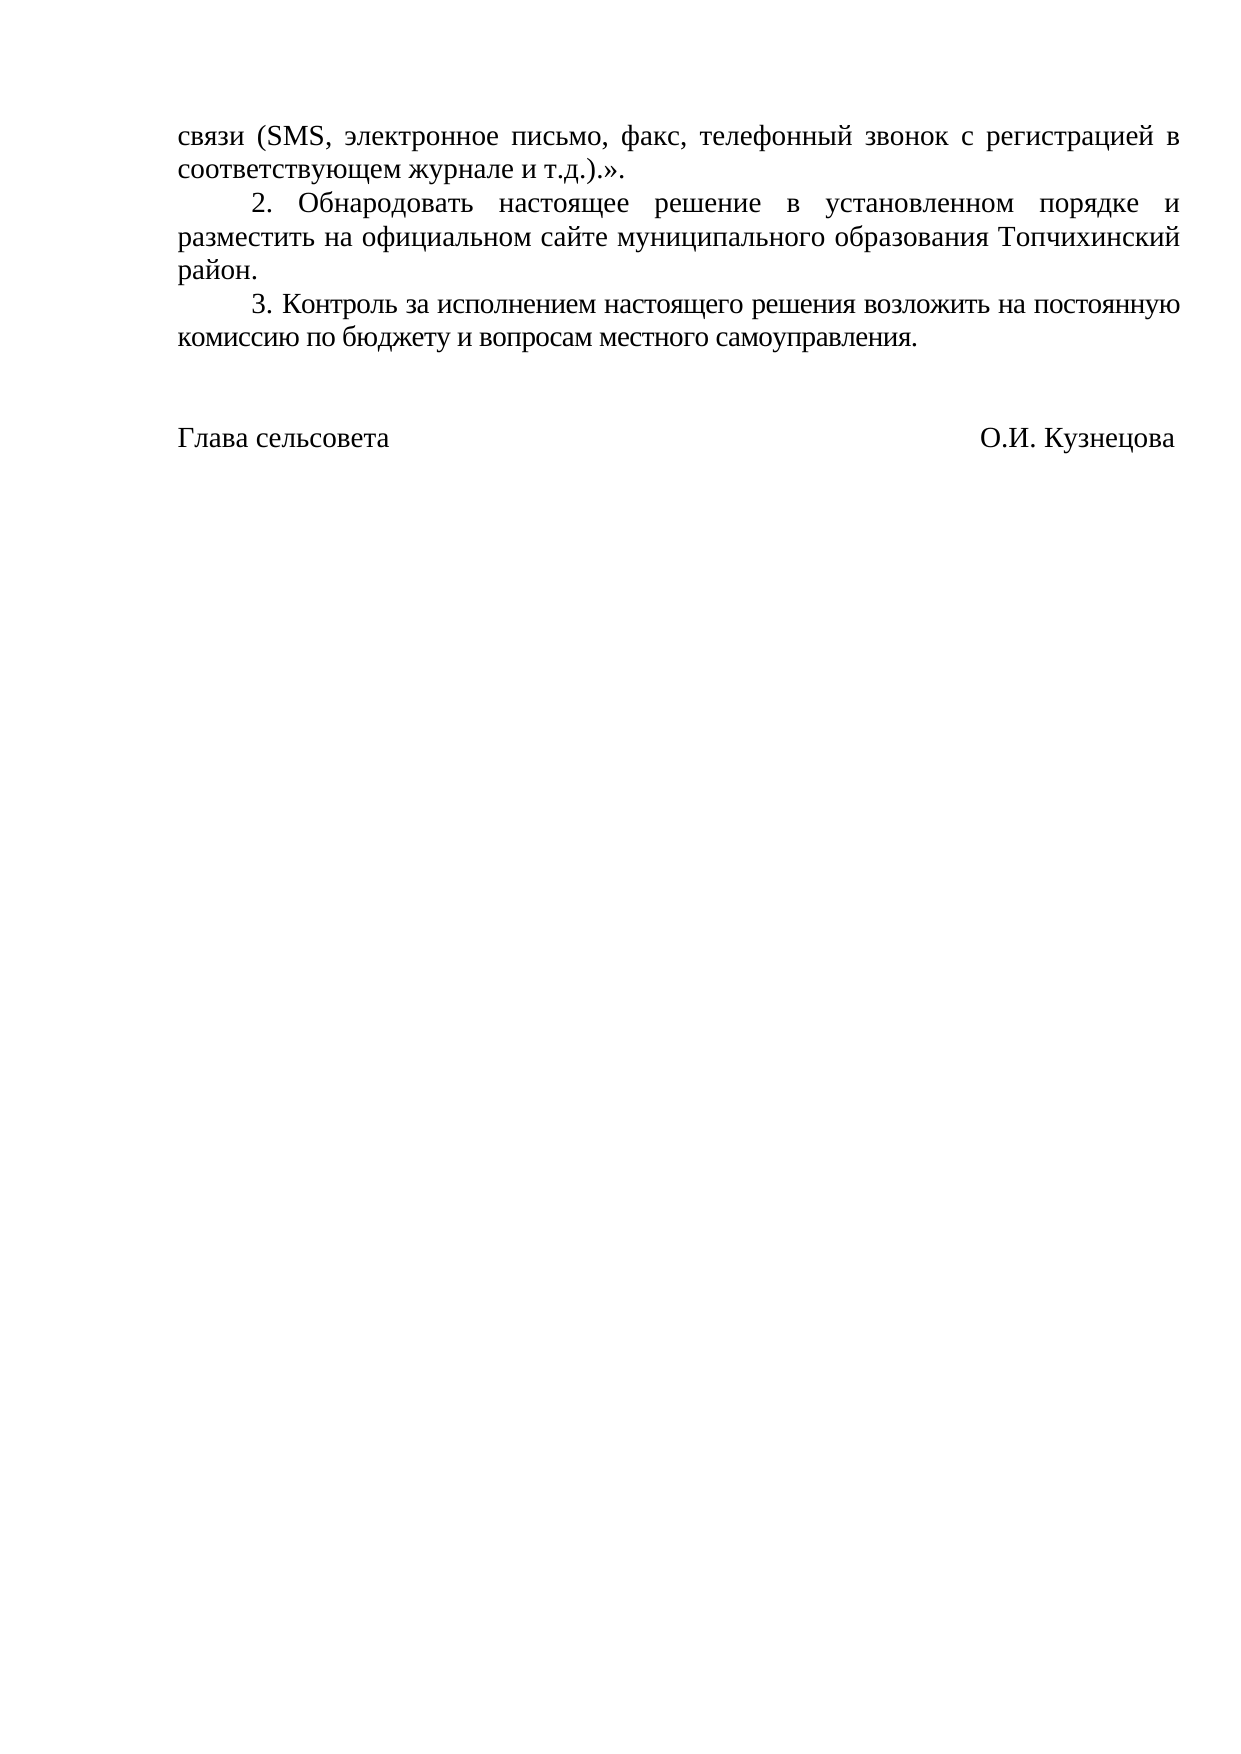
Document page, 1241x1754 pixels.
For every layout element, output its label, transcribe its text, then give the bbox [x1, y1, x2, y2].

text Глава сельсовета О.И. Кузнецова [177, 420, 1181, 453]
text 3. Контроль за исполнением настоящего решения возложить на постоянную комиссию по бюджету и вопросам местного самоуправления. [177, 286, 1181, 353]
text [177, 118, 1181, 185]
text 2. Обнародовать настоящее решение в установленном порядке и разместить на официальном сайте муниципального образования Топчихинский район. [177, 185, 1181, 286]
